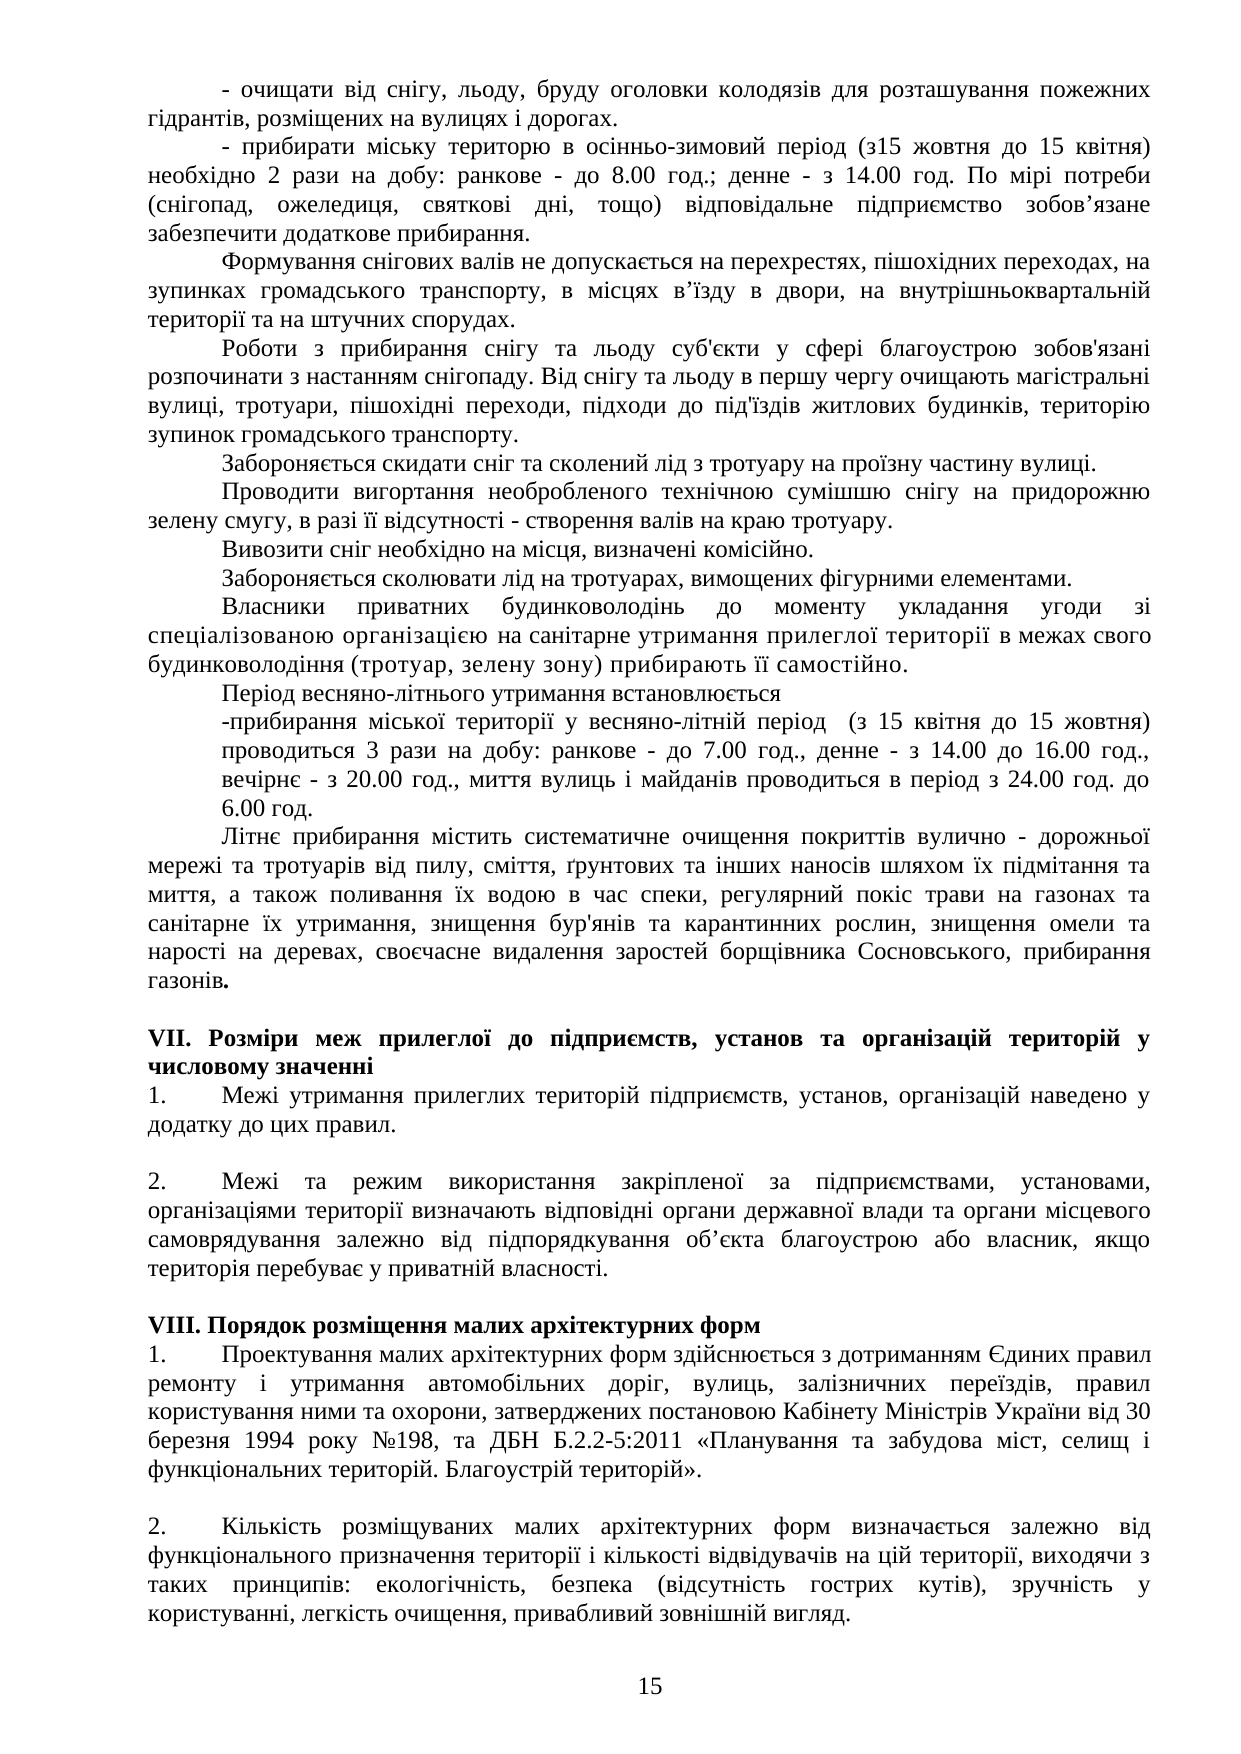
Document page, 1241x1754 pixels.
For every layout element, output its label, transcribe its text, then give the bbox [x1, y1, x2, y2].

list Межі та режим використання закріпленої за підприємствами, установами, організаціями території визначають відповідні органи державної влади та органи місцевого самоврядування залежно від підпорядкування об’єкта благоустрою або власник, якщо територія перебуває у приватній власності. [148, 1166, 1152, 1281]
text Проводити вигортання необробленого технічною сумішшю снігу на придорожню зелену смугу, в разі її відсутності - створення валів на краю тротуару. [148, 476, 1152, 534]
text -прибирання міської території у весняно-літній період (з 15 квітня до 15 жовтня) проводиться 3 рази на добу: ранкове - до 7.00 год., денне - з 14.00 до 16.00 год., вечірнє - з 20.00 год., миття вулиць і майданів проводиться в період з 24.00 год. до 6.00 год. [221, 706, 1152, 821]
text VІІІ. Порядок розміщення малих архітектурних форм [148, 1310, 1152, 1339]
text Період весняно-літнього утримання встановлюється [148, 678, 1152, 706]
list Межі утримання прилеглих територій підприємств, установ, організацій наведено у додатку до цих правил. [148, 1080, 1152, 1138]
text Забороняється сколювати лід на тротуарах, вимощених фігурними елементами. [148, 563, 1152, 591]
text Роботи з прибирання снігу та льоду суб'єкти у сфері благоустрою зобов'язані розпочинати з настанням снігопаду. Від снігу та льоду в першу чергу очищають магістральні вулиці, тротуари, пішохідні переходи, підходи до під'їздів житлових будинків, територію зупинок громадського транспорту. [148, 333, 1152, 448]
text Власники приватних будинковолодінь до моменту укладання угоди зі спеціалізованою організацією на санітарне утримання прилеглої території в межах свого будинковолодіння (тротуар, зелену зону) прибирають її самостійно. [148, 591, 1152, 678]
text Вивозити сніг необхідно на місця, визначені комісійно. [148, 534, 1152, 563]
text VІІ. Розміри меж прилеглої до підприємств, установ та організацій територій у числовому значенні [148, 1023, 1152, 1080]
text - очищати від снігу, льоду, бруду оголовки колодязів для розташування пожежних гідрантів, розміщених на вулицях і дорогах. [148, 74, 1152, 131]
text Забороняється скидати сніг та сколений лід з тротуару на проїзну частину вулиці. [148, 448, 1152, 476]
list Кількість розміщуваних малих архітектурних форм визначається залежно від функціонального призначення території і кількості відвідувачів на цій території, виходячи з таких принципів: екологічність, безпека (відсутність гострих кутів), зручність у користуванні, легкість очищення, привабливий зовнішній вигляд. [148, 1511, 1152, 1626]
text Формування снігових валів не допускається на перехрестях, пішохідних переходах, на зупинках громадського транспорту, в місцях в’їзду в двори, на внутрішньоквартальній території та на штучних спорудах. [148, 246, 1152, 333]
text Літнє прибирання містить систематичне очищення покриттів вулично - дорожньої мережі та тротуарів від пилу, сміття, ґрунтових та інших наносів шляхом їх підмітання та миття, а також поливання їх водою в час спеки, регулярний покіс трави на газонах та санітарне їх утримання, знищення бур'янів та карантинних рослин, знищення омели та нарості на деревах, своєчасне видалення заростей борщівника Сосновського, прибирання газонів. [148, 821, 1152, 994]
text - прибирати міську територю в осінньо-зимовий період (з15 жовтня до 15 квітня) необхідно 2 рази на добу: ранкове - до 8.00 год.; денне - з 14.00 год. По мірі потреби (снігопад, ожеледиця, святкові дні, тощо) відповідальне підприємство зобов’язане забезпечити додаткове прибирання. [148, 131, 1152, 246]
list Проектування малих архітектурних форм здійснюється з дотриманням Єдиних правил ремонту і утримання автомобільних доріг, вулиць, залізничних переїздів, правил користування ними та охорони, затверджених постановою Кабінету Міністрів України від 30 березня 1994 року №198, та ДБН Б.2.2-5:2011 «Планування та забудова міст, селищ і функціональних територій. Благоустрій територій». [148, 1339, 1152, 1483]
